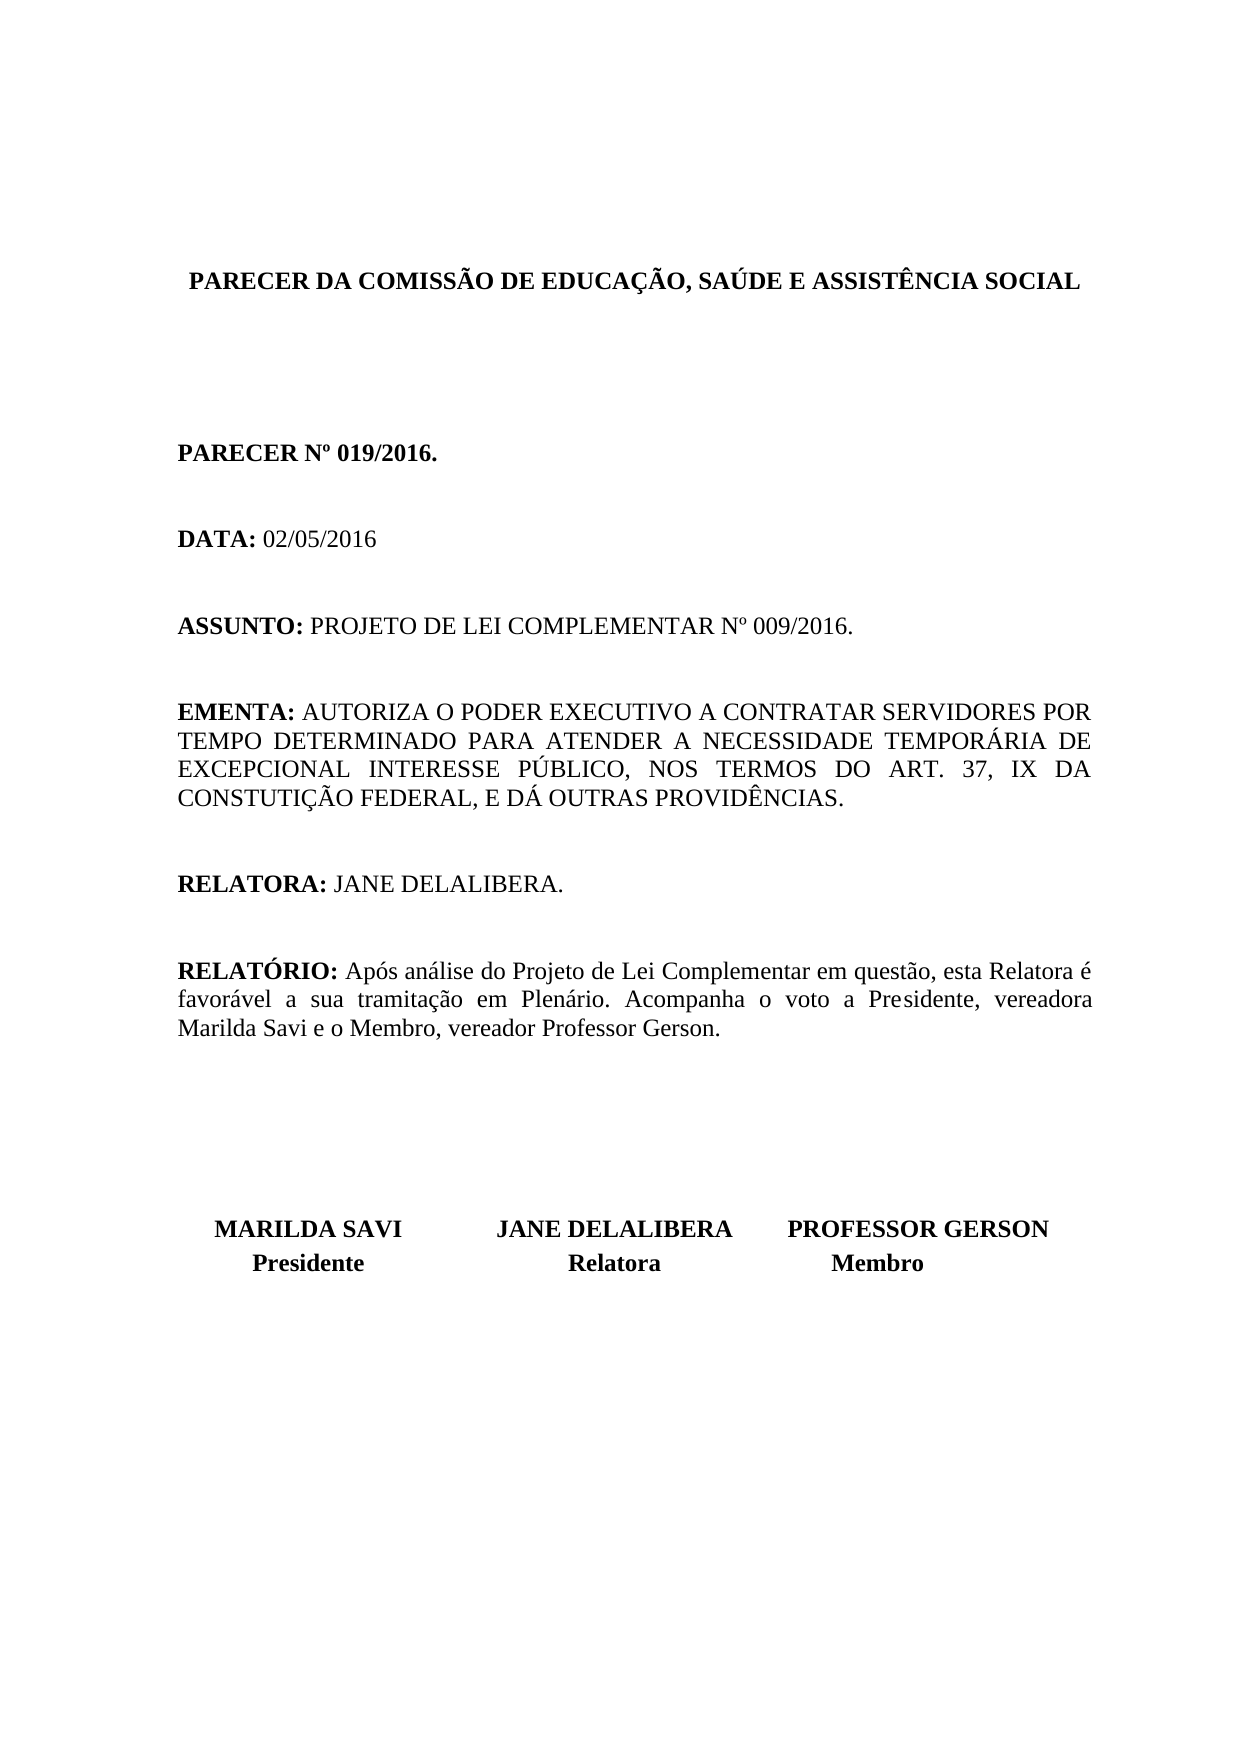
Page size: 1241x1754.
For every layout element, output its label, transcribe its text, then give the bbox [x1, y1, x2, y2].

text DATA: 02/05/2016 [177, 524, 1093, 553]
text RELATORA: JANE DELALIBERA. [177, 869, 1093, 898]
table_header MARILDA SAVI Presidente [168, 1215, 449, 1280]
text ASSUNTO: PROJETO DE LEI COMPLEMENTAR Nº 009/2016. [177, 611, 1093, 639]
text EMENTA: AUTORIZA O PODER EXECUTIVO A CONTRATAR SERVIDORES POR TEMPO DETERMINADO PARA ATENDER A NECESSIDADE TEMPORÁRIA DE EXCEPCIONAL INTERESSE PÚBLICO, NOS TERMOS DO ART. 37, IX DA CONSTUTIÇÃO FEDERAL, E DÁ OUTRAS PROVIDÊNCIAS. [177, 697, 1093, 812]
text PARECER DA COMISSÃO DE EDUCAÇÃO, SAÚDE E ASSISTÊNCIA SOCIAL [177, 266, 1093, 294]
table_header JANE DELALIBERA Relatora [449, 1215, 780, 1280]
text RELATÓRIO: Após análise do Projeto de Lei Complementar em questão, esta Relatora é favorável a sua tramitação em Plenário. Acompanha o voto a Presidente, vereadora Marilda Savi e o Membro, vereador Professor Gerson. [177, 956, 1093, 1042]
subtitle PARECER Nº 019/2016. [177, 438, 1093, 467]
table_header PROFESSOR GERSON Membro [780, 1215, 1102, 1280]
